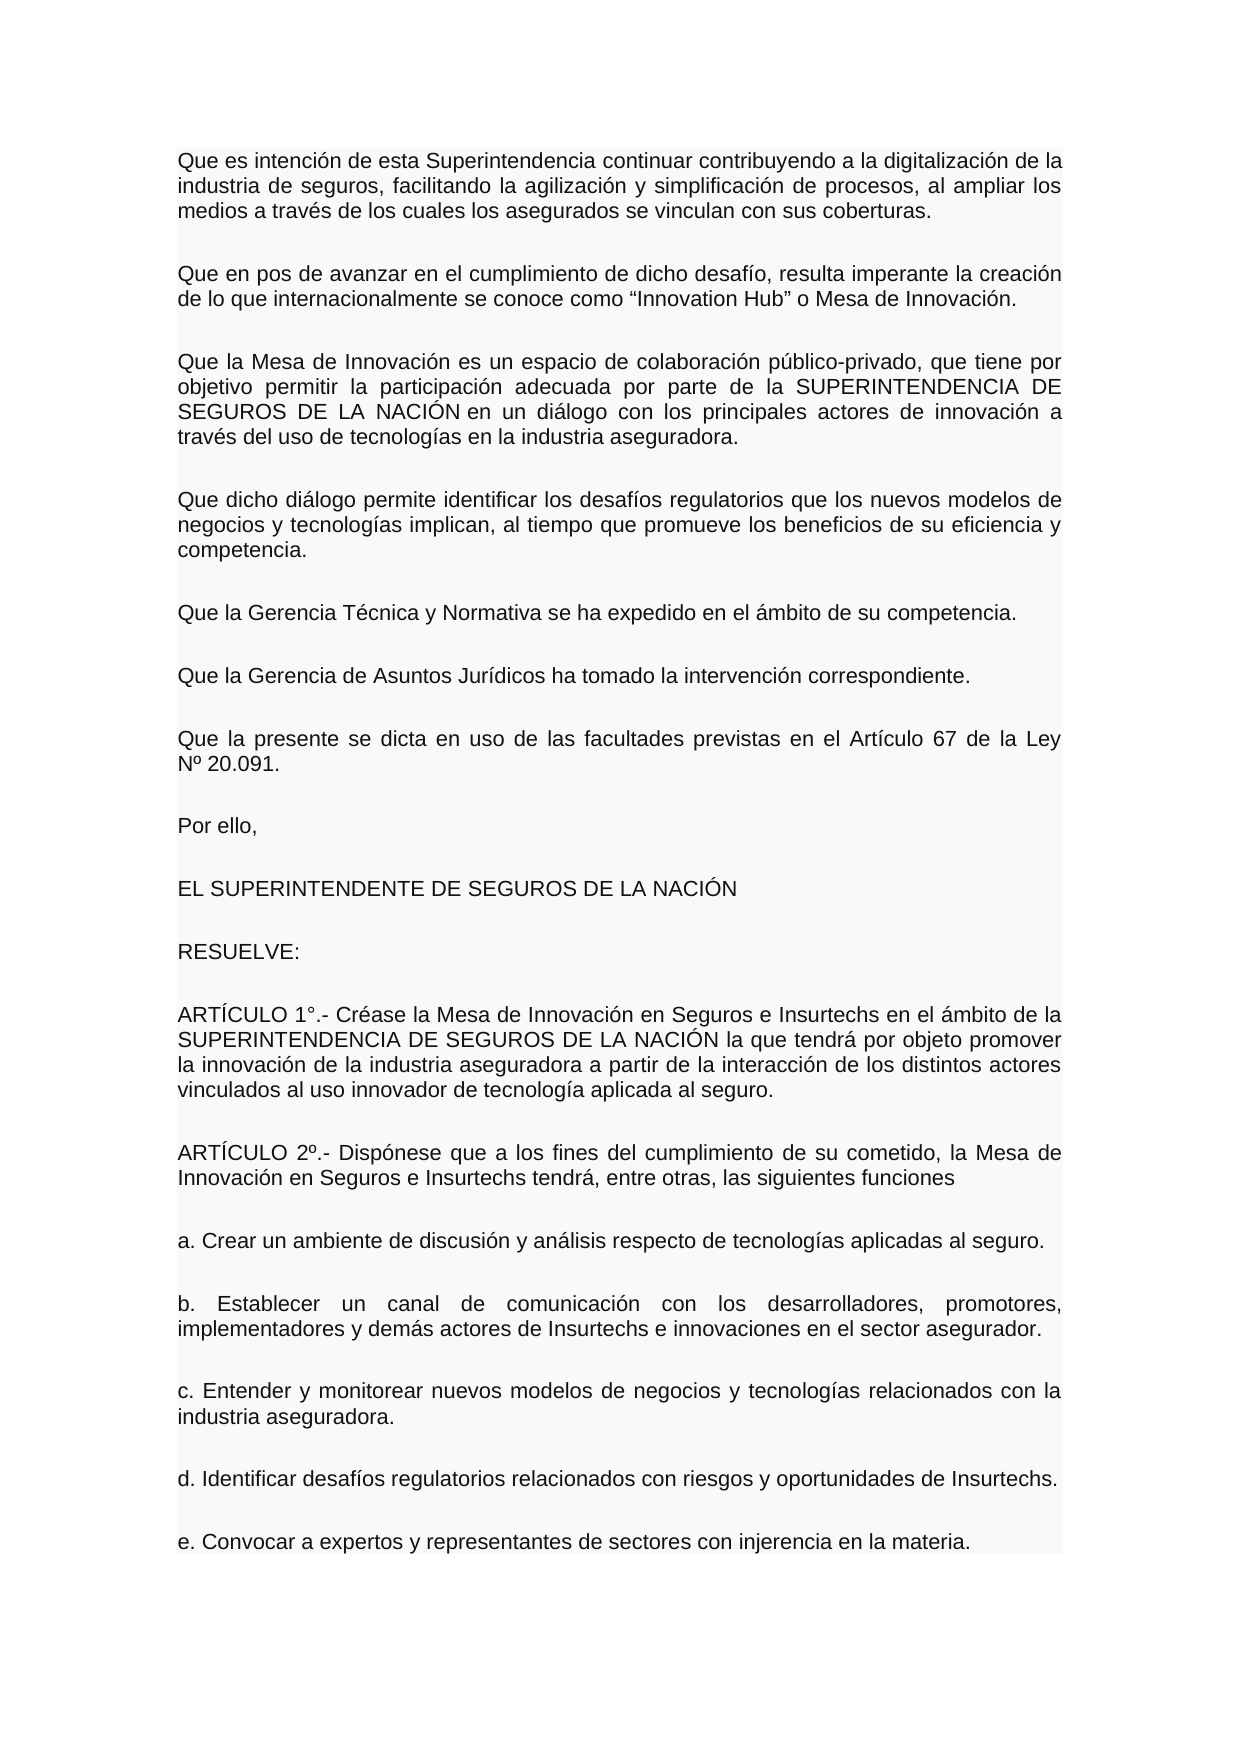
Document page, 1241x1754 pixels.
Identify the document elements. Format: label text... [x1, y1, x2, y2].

text Que la Gerencia de Asuntos Jurídicos ha tomado la intervención correspondiente. [177, 663, 1063, 688]
text RESUELVE: [177, 939, 1063, 964]
text a. Crear un ambiente de discusión y análisis respecto de tecnologías aplicadas al seguro. [177, 1228, 1063, 1253]
text Que la Gerencia Técnica y Normativa se ha expedido en el ámbito de su competencia. [177, 600, 1063, 625]
text c. Entender y monitorear nuevos modelos de negocios y tecnologías relacionados con la industria aseguradora. [177, 1378, 1063, 1429]
text Que la Mesa de Innovación es un espacio de colaboración público-privado, que tiene por objetivo permitir la participación adecuada por parte de la SUPERINTENDENCIA DE SEGUROS DE LA NACIÓN en un diálogo con los principales actores de innovación a través del uso de tecnologías en la industria aseguradora. [177, 349, 1063, 449]
text Que dicho diálogo permite identificar los desafíos regulatorios que los nuevos modelos de negocios y tecnologías implican, al tiempo que promueve los beneficios de su eficiencia y competencia. [177, 487, 1063, 563]
text e. Convocar a expertos y representantes de sectores con injerencia en la materia. [177, 1529, 1063, 1554]
text b. Establecer un canal de comunicación con los desarrolladores, promotores, implementadores y demás actores de Insurtechs e innovaciones en el sector asegurador. [177, 1291, 1063, 1341]
text ARTÍCULO 1°.- Créase la Mesa de Innovación en Seguros e Insurtechs en el ámbito de la SUPERINTENDENCIA DE SEGUROS DE LA NACIÓN la que tendrá por objeto promover la innovación de la industria aseguradora a partir de la interacción de los distintos actores vinculados al uso innovador de tecnología aplicada al seguro. [177, 1002, 1063, 1102]
text d. Identificar desafíos regulatorios relacionados con riesgos y oportunidades de Insurtechs. [177, 1466, 1063, 1492]
text EL SUPERINTENDENTE DE SEGUROS DE LA NACIÓN [177, 876, 1063, 901]
text Por ello, [177, 813, 1063, 839]
text Que es intención de esta Superintendencia continuar contribuyendo a la digitalización de la industria de seguros, facilitando la agilización y simplificación de procesos, al ampliar los medios a través de los cuales los asegurados se vinculan con sus coberturas. [177, 148, 1063, 223]
text Que la presente se dicta en uso de las facultades previstas en el Artículo 67 de la Ley Nº 20.091. [177, 726, 1063, 776]
text Que en pos de avanzar en el cumplimiento de dicho desafío, resulta imperante la creación de lo que internacionalmente se conoce como “Innovation Hub” o Mesa de Innovación. [177, 261, 1063, 311]
text ARTÍCULO 2º.- Dispónese que a los fines del cumplimiento de su cometido, la Mesa de Innovación en Seguros e Insurtechs tendrá, entre otras, las siguientes funciones [177, 1140, 1063, 1190]
